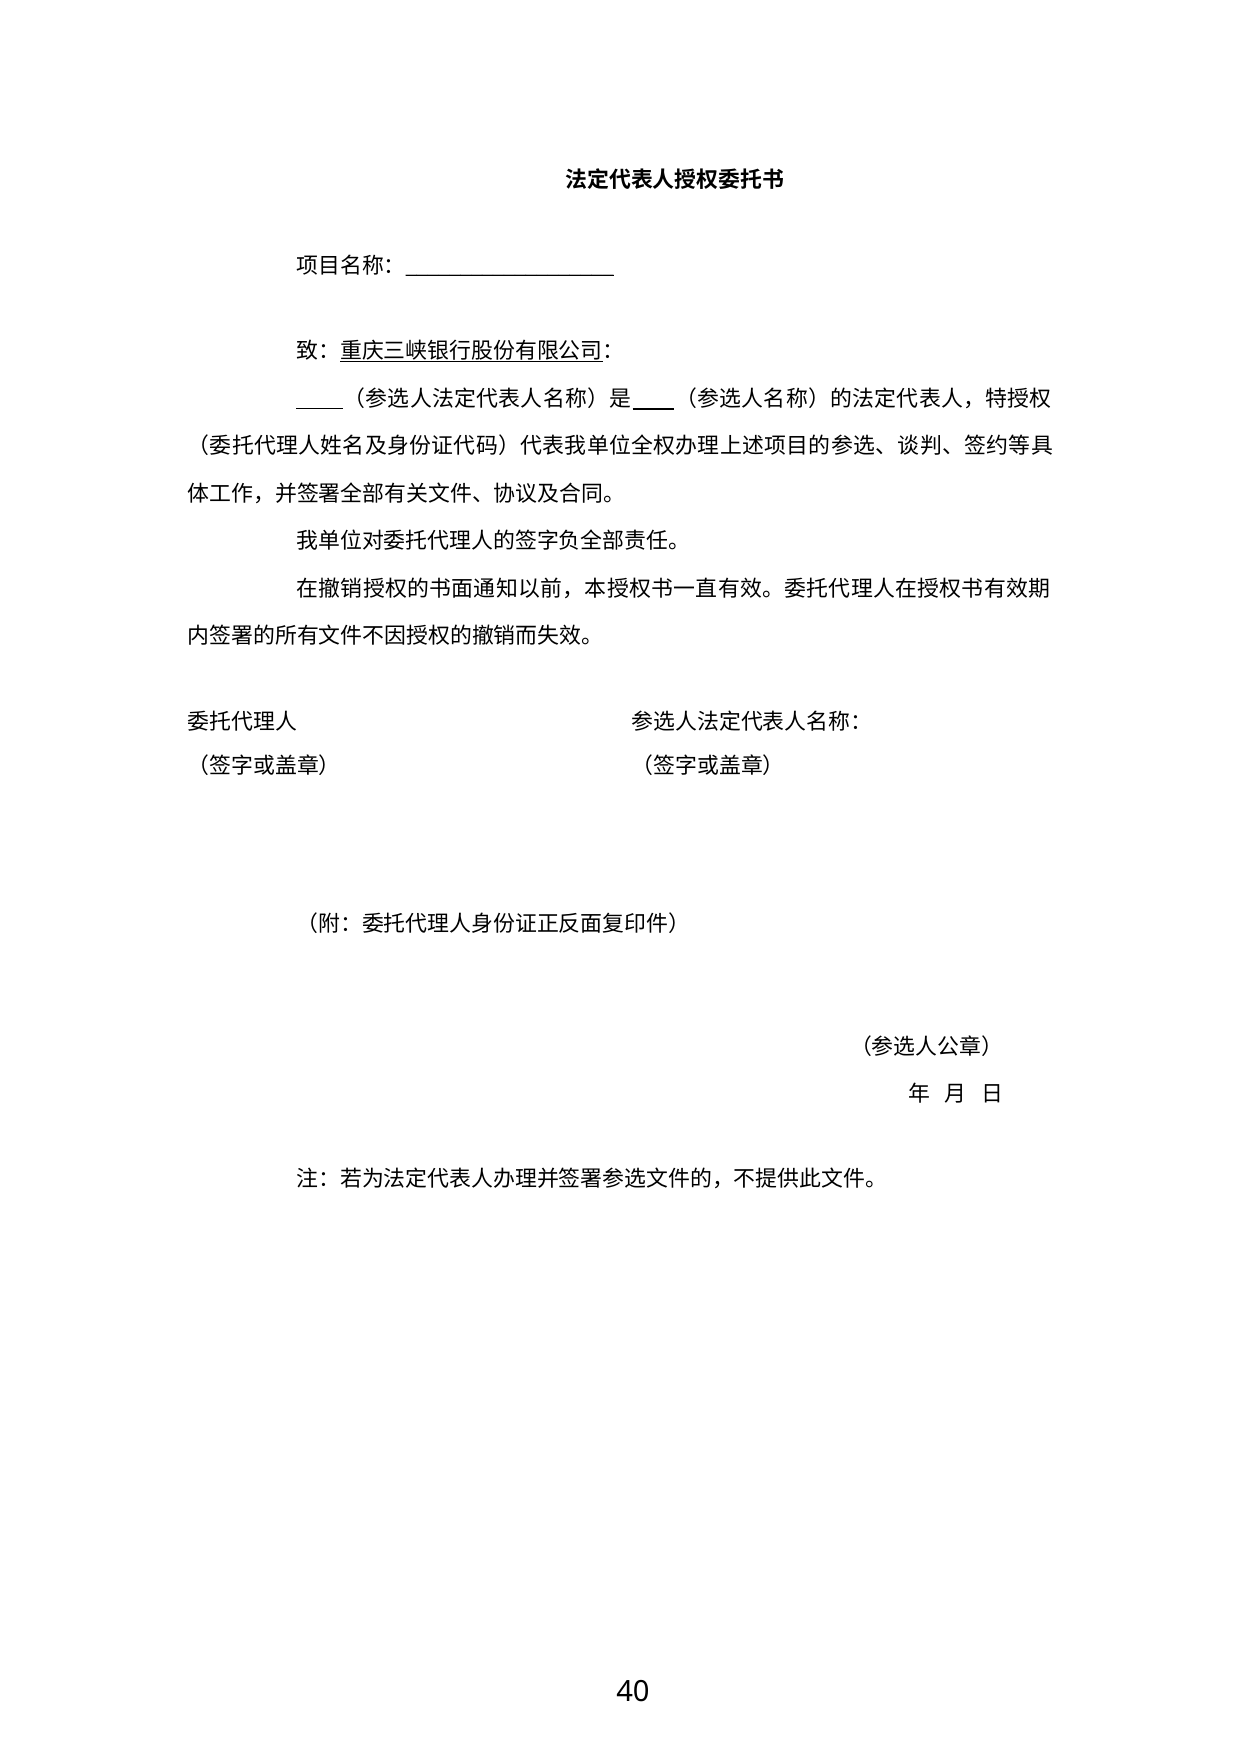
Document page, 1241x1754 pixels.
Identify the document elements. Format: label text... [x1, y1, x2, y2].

text （参选人法定代表人名称）是 （参选人名称）的法定代表人，特授权 （委托代理人姓名及身份证代码）代表我单位全权办理上述项目的参选、谈判、签约等具体工作，并签署全部有关文件、协议及合同。 [187, 381, 1053, 508]
text 法定代表人授权委托书 [187, 162, 1053, 194]
text 注：若为法定代表人办理并签署参选文件的，不提供此文件。 [187, 1161, 1053, 1193]
text 项目名称：___________________ [187, 248, 1053, 280]
table_header 委托代理人 [176, 704, 620, 748]
text 年 月 日 [187, 1076, 1003, 1108]
text 致：重庆三峡银行股份有限公司： [187, 333, 1053, 365]
text 在撤销授权的书面通知以前，本授权书一直有效。委托代理人在授权书有效期内签署的所有文件不因授权的撤销而失效。 [187, 571, 1053, 650]
table_cell （签字或盖章） [620, 748, 1064, 792]
table_header 参选人法定代表人名称： [620, 704, 1064, 748]
text （附：委托代理人身份证正反面复印件） [187, 906, 1053, 937]
text 我单位对委托代理人的签字负全部责任。 [187, 523, 1053, 555]
table_cell （签字或盖章） [176, 748, 620, 792]
text （参选人公章） [187, 1029, 1003, 1060]
